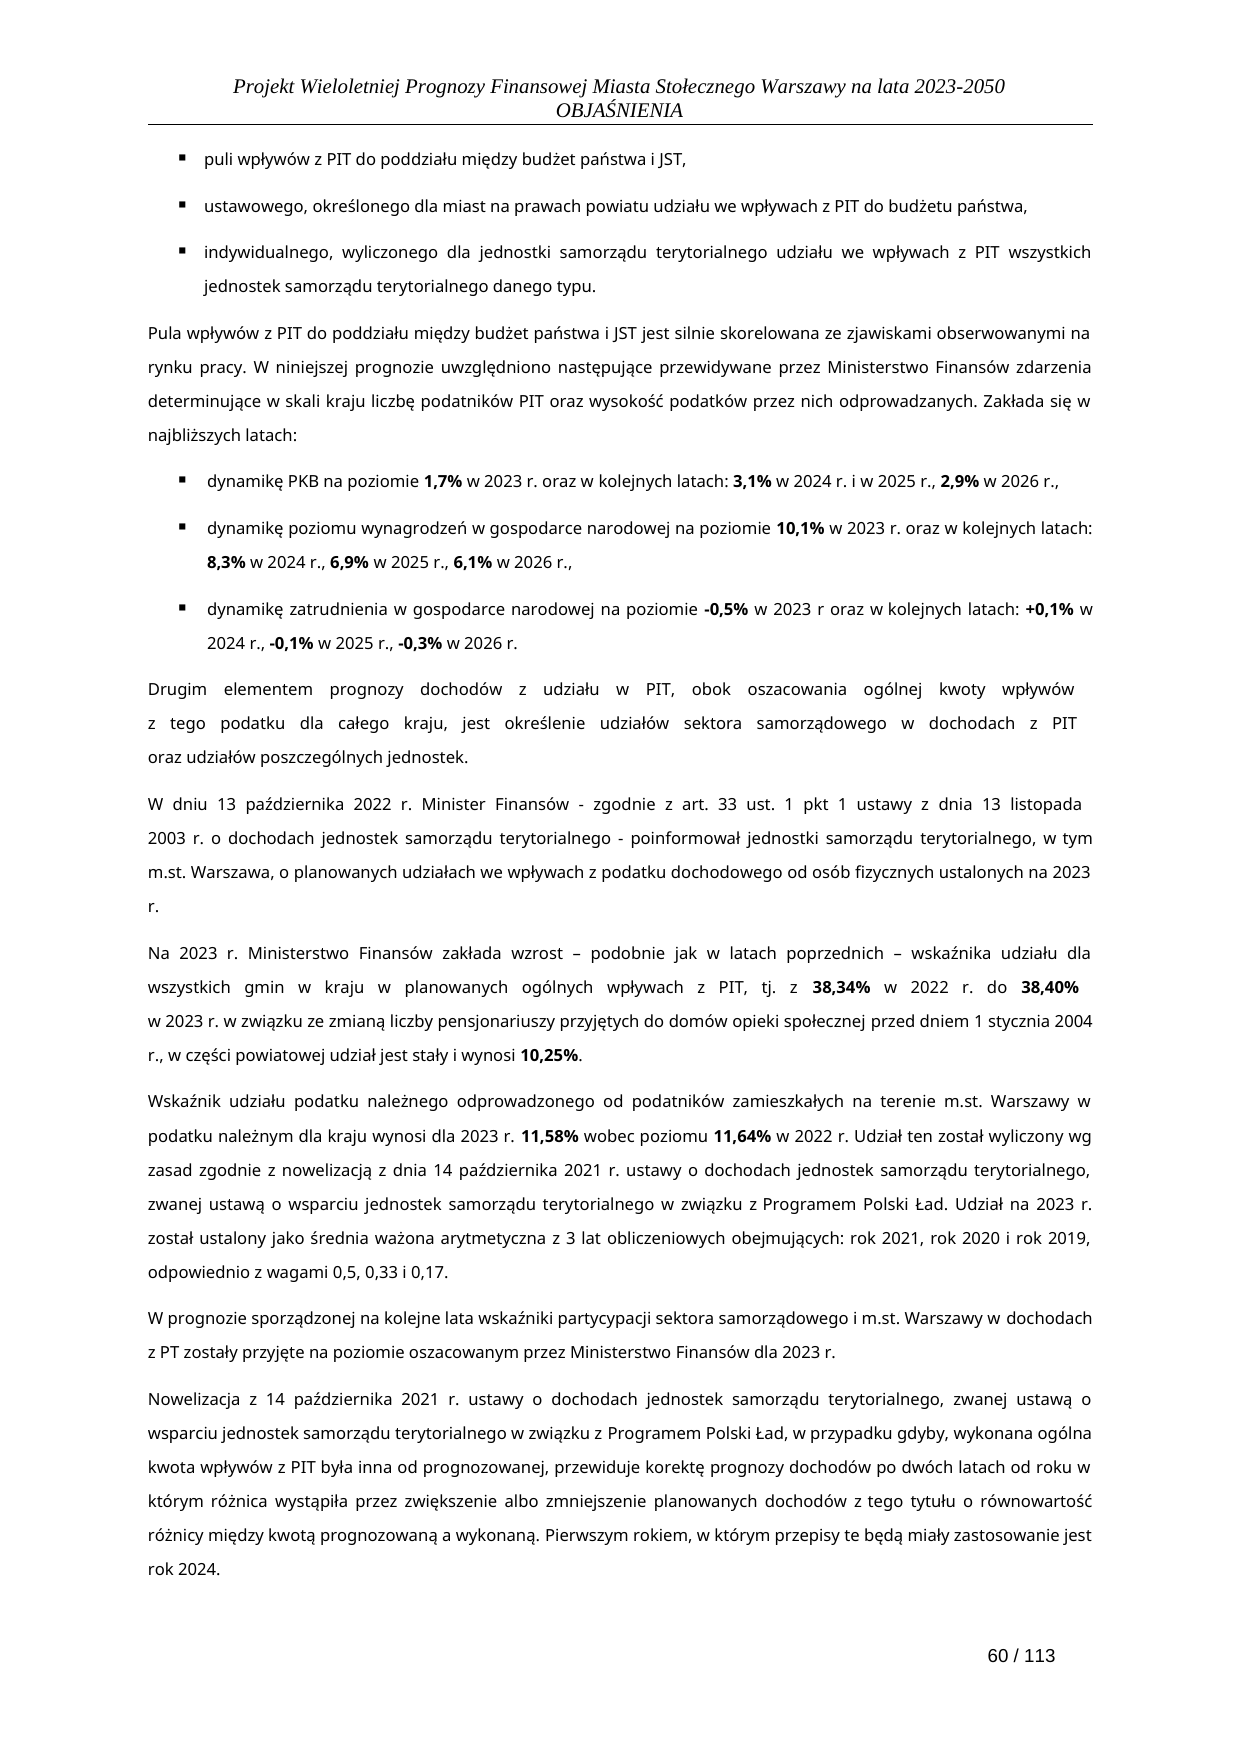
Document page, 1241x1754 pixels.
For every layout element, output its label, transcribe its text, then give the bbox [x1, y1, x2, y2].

list dynamikę PKB na poziomie 1,7% w 2023 r. oraz w kolejnych latach: 3,1% w 2024 r. i w 2025 r., 2,9% w 2026 r., [177, 470, 1093, 493]
list Wskaźnik udziału podatku należnego odprowadzonego od podatników zamieszkałych na terenie m.st. Warszawy w podatku należnym dla kraju wynosi dla 2023 r. 11,58% wobec poziomu 11,64% w 2022 r. Udział ten został wyliczony wg zasad zgodnie z nowelizacją z dnia 14 października 2021 r. ustawy o dochodach jednostek samorządu terytorialnego, zwanej ustawą o wsparciu jednostek samorządu terytorialnego w związku z Programem Polski Ład. Udział na 2023 r. został ustalony jako średnia ważona arytmetyczna z 3 lat obliczeniowych obejmujących: rok 2021, rok 2020 i rok 2019, odpowiednio z wagami 0,5, 0,33 i 0,17. [148, 1090, 1093, 1283]
list ustawowego, określonego dla miast na prawach powiatu udziału we wpływach z PIT do budżetu państwa, [177, 194, 1093, 217]
list puli wpływów z PIT do poddziału między budżet państwa i JST, [177, 148, 1093, 170]
text W dniu 13 października 2022 r. Minister Finansów - zgodnie z art. 33 ust. 1 pkt 1 ustawy z dnia 13 listopada 2003 r. o dochodach jednostek samorządu terytorialnego - poinformował jednostki samorządu terytorialnego, w tym m.st. Warszawa, o planowanych udziałach we wpływach z podatku dochodowego od osób fizycznych ustalonych na 2023 r. [148, 793, 1093, 917]
text Nowelizacja z 14 października 2021 r. ustawy o dochodach jednostek samorządu terytorialnego, zwanej ustawą o wsparciu jednostek samorządu terytorialnego w związku z Programem Polski Ład, w przypadku gdyby, wykonana ogólna kwota wpływów z PIT była inna od prognozowanej, przewiduje korektę prognozy dochodów po dwóch latach od roku w którym różnica wystąpiła przez zwiększenie albo zmniejszenie planowanych dochodów z tego tytułu o równowartość różnicy między kwotą prognozowaną a wykonaną. Pierwszym rokiem, w którym przepisy te będą miały zastosowanie jest rok 2024. [148, 1388, 1093, 1581]
text Pula wpływów z PIT do poddziału między budżet państwa i JST jest silnie skorelowana ze zjawiskami obserwowanymi na rynku pracy. W niniejszej prognozie uwzględniono następujące przewidywane przez Ministerstwo Finansów zdarzenia determinujące w skali kraju liczbę podatników PIT oraz wysokość podatków przez nich odprowadzanych. Zakłada się w najbliższych latach: [148, 321, 1093, 446]
text Drugim elementem prognozy dochodów z udziału w PIT, obok oszacowania ogólnej kwoty wpływów z tego podatku dla całego kraju, jest określenie udziałów sektora samorządowego w dochodach z PIT oraz udziałów poszczególnych jednostek. [148, 678, 1093, 769]
list dynamikę zatrudnienia w gospodarce narodowej na poziomie -0,5% w 2023 r oraz w kolejnych latach: +0,1% w 2024 r., -0,1% w 2025 r., -0,3% w 2026 r. [177, 597, 1093, 654]
text Na 2023 r. Ministerstwo Finansów zakłada wzrost – podobnie jak w latach poprzednich – wskaźnika udziału dla wszystkich gmin w kraju w planowanych ogólnych wpływach z PIT, tj. z 38,34% w 2022 r. do 38,40% w 2023 r. w związku ze zmianą liczby pensjonariuszy przyjętych do domów opieki społecznej przed dniem 1 stycznia 2004 r., w części powiatowej udział jest stały i wynosi 10,25%. [148, 941, 1093, 1066]
list dynamikę poziomu wynagrodzeń w gospodarce narodowej na poziomie 10,1% w 2023 r. oraz w kolejnych latach: 8,3% w 2024 r., 6,9% w 2025 r., 6,1% w 2026 r., [177, 517, 1093, 573]
list indywidualnego, wyliczonego dla jednostki samorządu terytorialnego udziału we wpływach z PIT wszystkich jednostek samorządu terytorialnego danego typu. [177, 241, 1093, 297]
text W prognozie sporządzonej na kolejne lata wskaźniki partycypacji sektora samorządowego i m.st. Warszawy w dochodach z PT zostały przyjęte na poziomie oszacowanym przez Ministerstwo Finansów dla 2023 r. [148, 1307, 1093, 1364]
